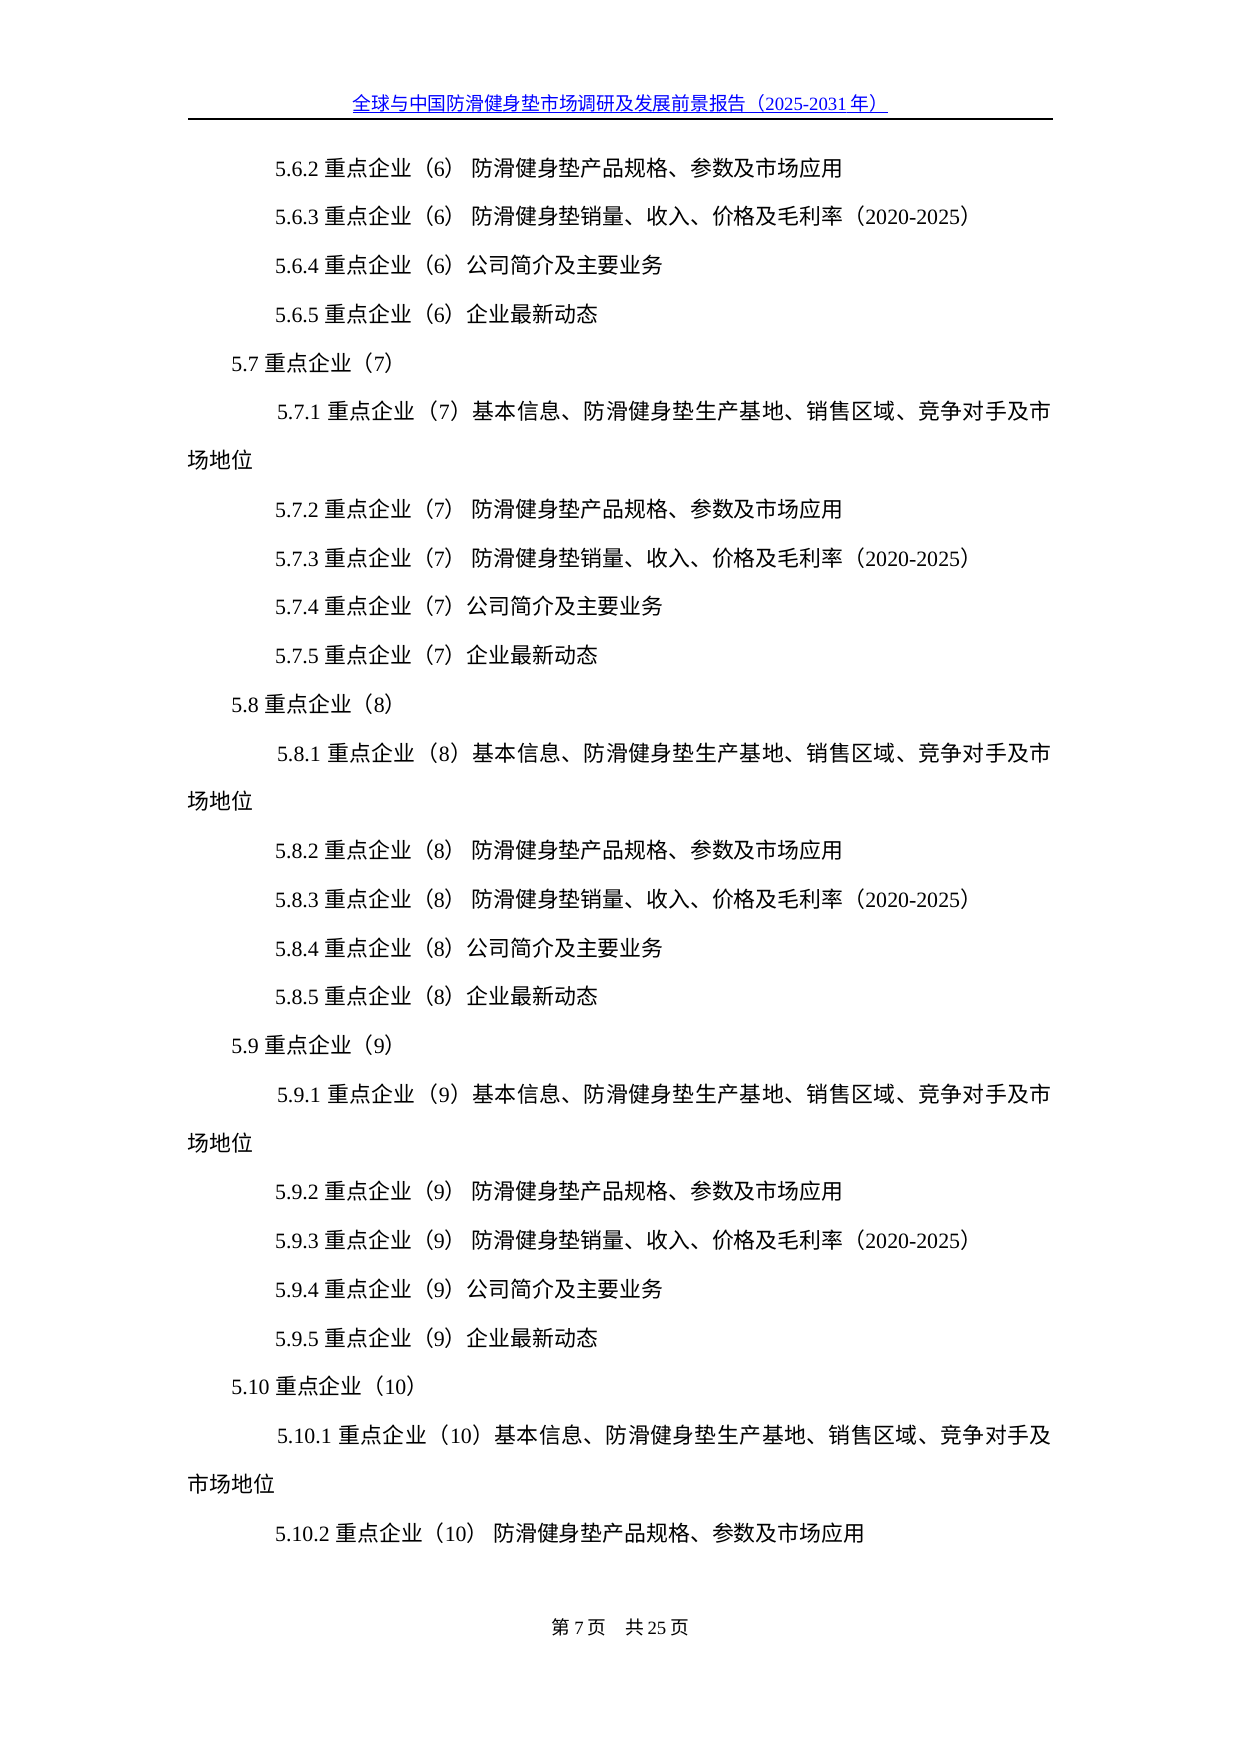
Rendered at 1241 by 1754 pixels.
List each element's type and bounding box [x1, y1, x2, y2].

text [187, 150, 1053, 1548]
